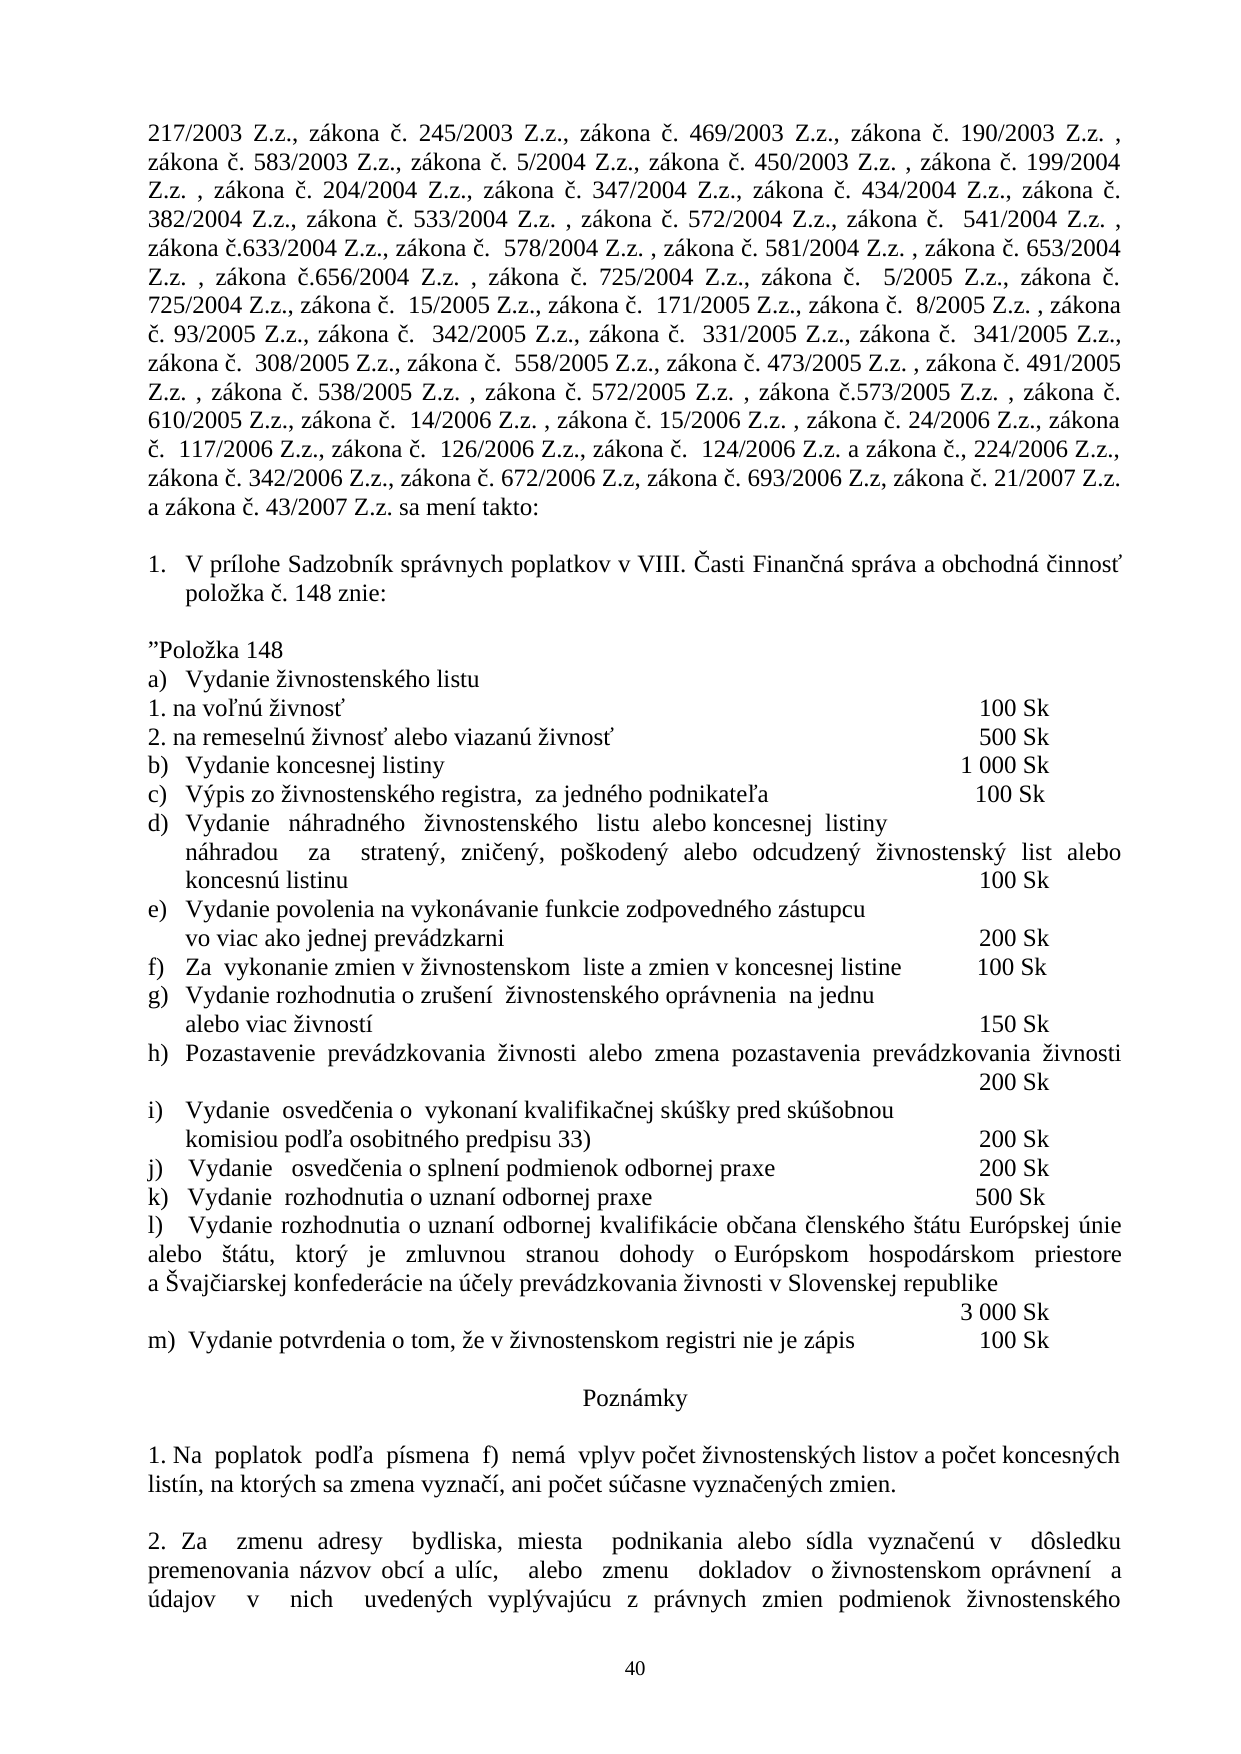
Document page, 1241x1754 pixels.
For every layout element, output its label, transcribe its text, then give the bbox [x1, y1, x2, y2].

list Za vykonanie zmien v živnostenskom liste a zmien v koncesnej listine 100 Sk [148, 952, 1122, 981]
text 1. Na poplatok podľa písmena f) nemá vplyv počet živnostenských listov a počet koncesných listín, na ktorých sa zmena vyznačí, ani počet súčasne vyznačených zmien. [148, 1440, 1122, 1498]
text l) Vydanie rozhodnutia o uznaní odbornej kvalifikácie občana členského štátu Európskej únie alebo štátu, ktorý je zmluvnou stranou dohody o Európskom hospodárskom priestore a Švajčiarskej konfederácie na účely prevádzkovania živnosti v Slovenskej republike [148, 1211, 1122, 1297]
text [148, 1526, 1122, 1613]
list Vydanie rozhodnutia o zrušení živnostenského oprávnenia na jednu [148, 981, 1122, 1009]
list Vydanie osvedčenia o vykonaní kvalifikačnej skúšky pred skúšobnou [148, 1096, 1122, 1124]
text k) Vydanie rozhodnutia o uznaní odbornej praxe 500 Sk [148, 1182, 1122, 1211]
text 3 000 Sk [148, 1297, 1122, 1326]
text 2. na remeselnú živnosť alebo viazanú živnosť 500 Sk [148, 722, 1122, 751]
text m) Vydanie potvrdenia o tom, že v živnostenskom registri nie je zápis 100 Sk [148, 1326, 1122, 1354]
list Vydanie povolenia na vykonávanie funkcie zodpovedného zástupcu [148, 894, 1122, 923]
list Vydanie koncesnej listiny 1 000 Sk [148, 751, 1122, 779]
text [148, 118, 1122, 521]
text alebo viac živností 150 Sk [148, 1009, 1122, 1038]
list Výpis zo živnostenského registra, za jedného podnikateľa 100 Sk [148, 779, 1122, 808]
text 1. na voľnú živnosť 100 Sk [148, 693, 1122, 722]
text vo viac ako jednej prevádzkarni 200 Sk [148, 923, 1122, 952]
list V prílohe Sadzobník správnych poplatkov v VIII. Časti Finančná správa a obchodná činnosť položka č. 148 znie: [148, 549, 1122, 607]
text ”Položka 148 [148, 636, 1122, 664]
list Vydanie náhradného živnostenského listu alebo koncesnej listiny [148, 808, 1122, 837]
text Poznámky [148, 1383, 1122, 1411]
list Pozastavenie prevádzkovania živnosti alebo zmena pozastavenia prevádzkovania živnosti 200 Sk [148, 1038, 1122, 1096]
list Vydanie živnostenského listu [148, 664, 1122, 693]
text j) Vydanie osvedčenia o splnení podmienok odbornej praxe 200 Sk [148, 1153, 1122, 1182]
text náhradou za stratený, zničený, poškodený alebo odcudzený živnostenský list alebo koncesnú listinu 100 Sk [185, 837, 1122, 894]
text komisiou podľa osobitného predpisu 33) 200 Sk [148, 1124, 1122, 1153]
